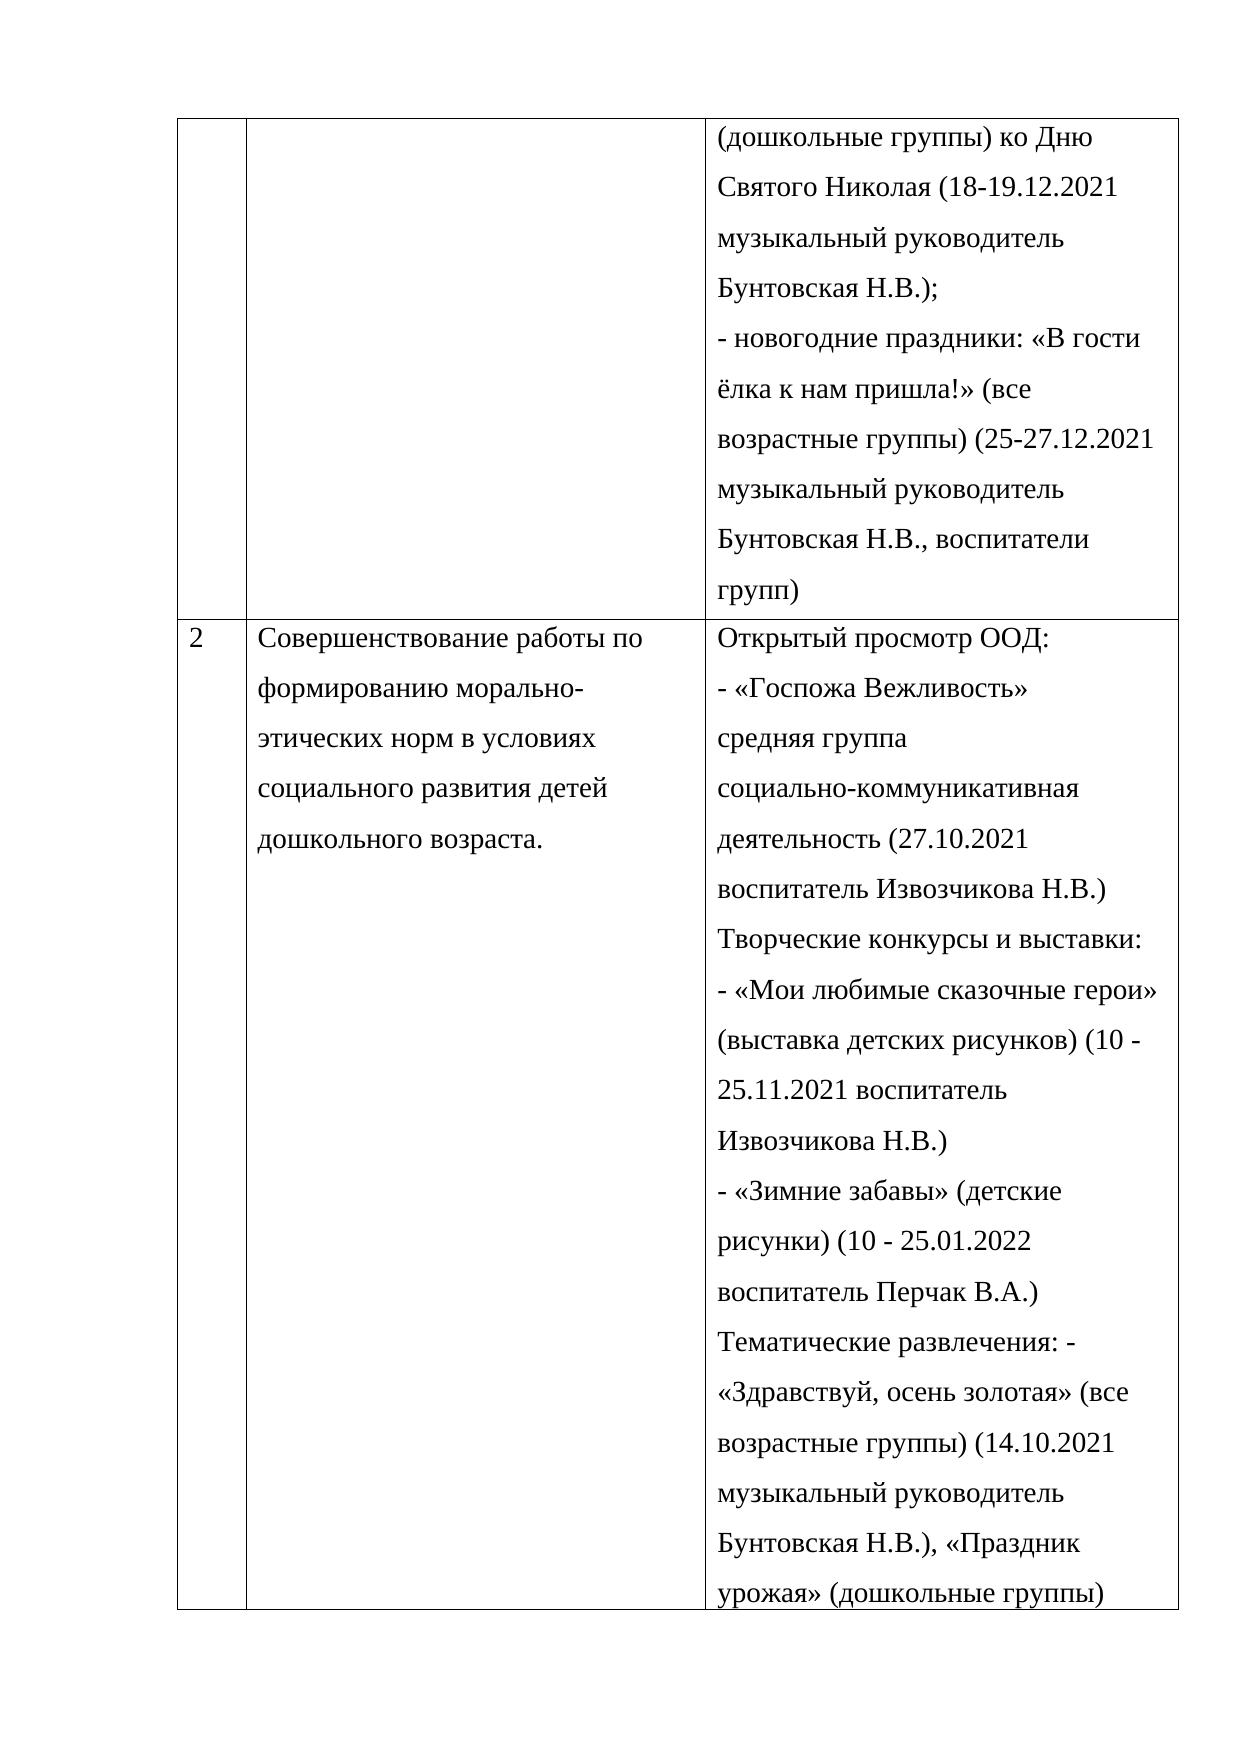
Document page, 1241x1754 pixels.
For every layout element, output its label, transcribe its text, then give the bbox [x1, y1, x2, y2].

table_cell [247, 620, 705, 1609]
table_cell 2 [178, 620, 246, 1609]
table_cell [706, 620, 1178, 1609]
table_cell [247, 119, 705, 619]
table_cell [706, 119, 1178, 619]
table_cell 1 [178, 119, 246, 619]
